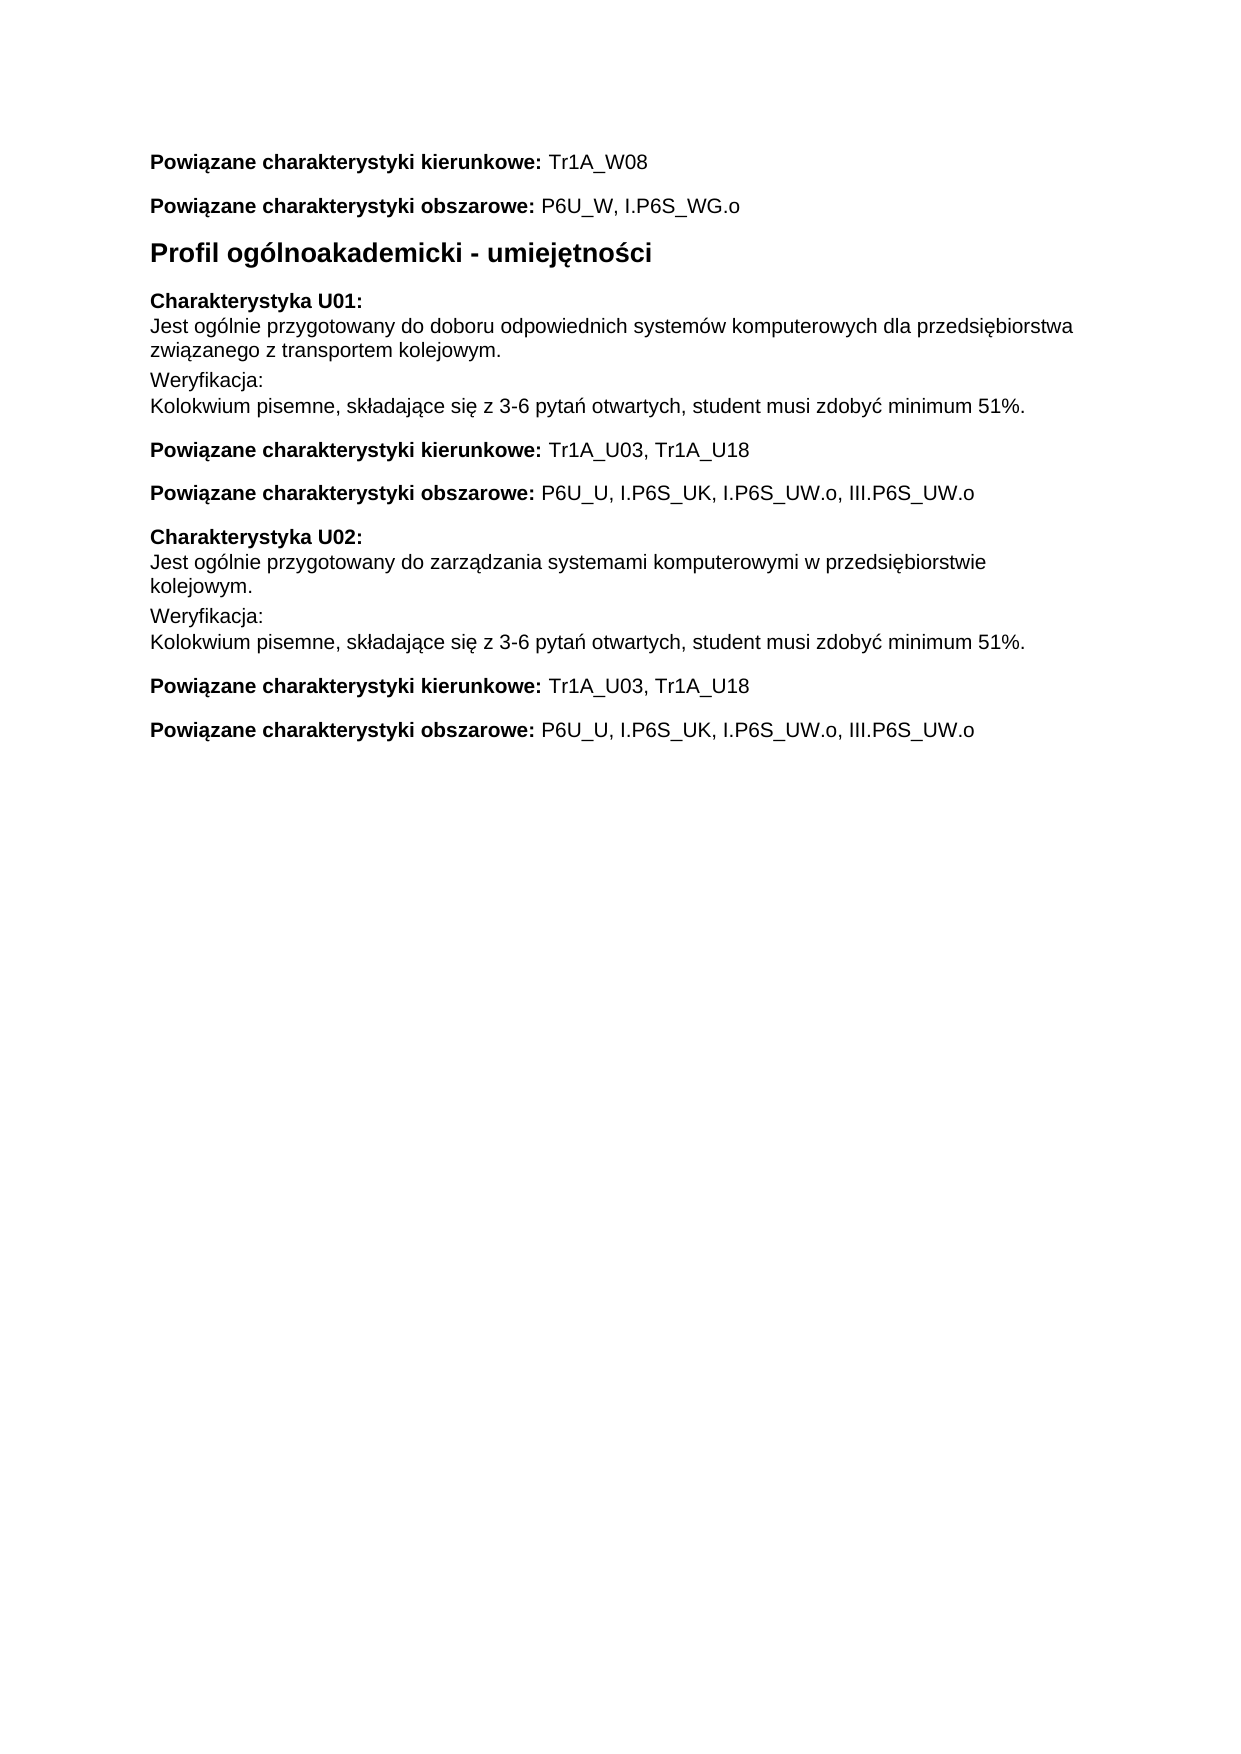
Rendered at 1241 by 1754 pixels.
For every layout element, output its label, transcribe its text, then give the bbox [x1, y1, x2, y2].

text Jest ogólnie przygotowany do zarządzania systemami komputerowymi w przedsiębiorstwie kolejowym. [150, 550, 1090, 598]
text Weryfikacja: [150, 368, 1090, 392]
text Charakterystyka U01: [150, 288, 1090, 312]
text Kolokwium pisemne, składające się z 3-6 pytań otwartych, student musi zdobyć minimum 51%. [150, 630, 1090, 654]
text Charakterystyka U02: [150, 525, 1090, 549]
subtitle Profil ogólnoakademicki - umiejętności [150, 237, 1090, 269]
text Weryfikacja: [150, 604, 1090, 628]
text Powiązane charakterystyki obszarowe: P6U_U, I.P6S_UK, I.P6S_UW.o, III.P6S_UW.o [150, 481, 1090, 505]
text Powiązane charakterystyki kierunkowe: Tr1A_U03, Tr1A_U18 [150, 674, 1090, 698]
text Powiązane charakterystyki kierunkowe: Tr1A_U03, Tr1A_U18 [150, 437, 1090, 461]
text Powiązane charakterystyki obszarowe: P6U_U, I.P6S_UK, I.P6S_UW.o, III.P6S_UW.o [150, 718, 1090, 742]
text Jest ogólnie przygotowany do doboru odpowiednich systemów komputerowych dla przedsiębiorstwa związanego z transportem kolejowym. [150, 313, 1090, 361]
text Powiązane charakterystyki obszarowe: P6U_W, I.P6S_WG.o [150, 194, 1090, 218]
text Kolokwium pisemne, składające się z 3-6 pytań otwartych, student musi zdobyć minimum 51%. [150, 394, 1090, 418]
text Powiązane charakterystyki kierunkowe: Tr1A_W08 [150, 150, 1090, 174]
